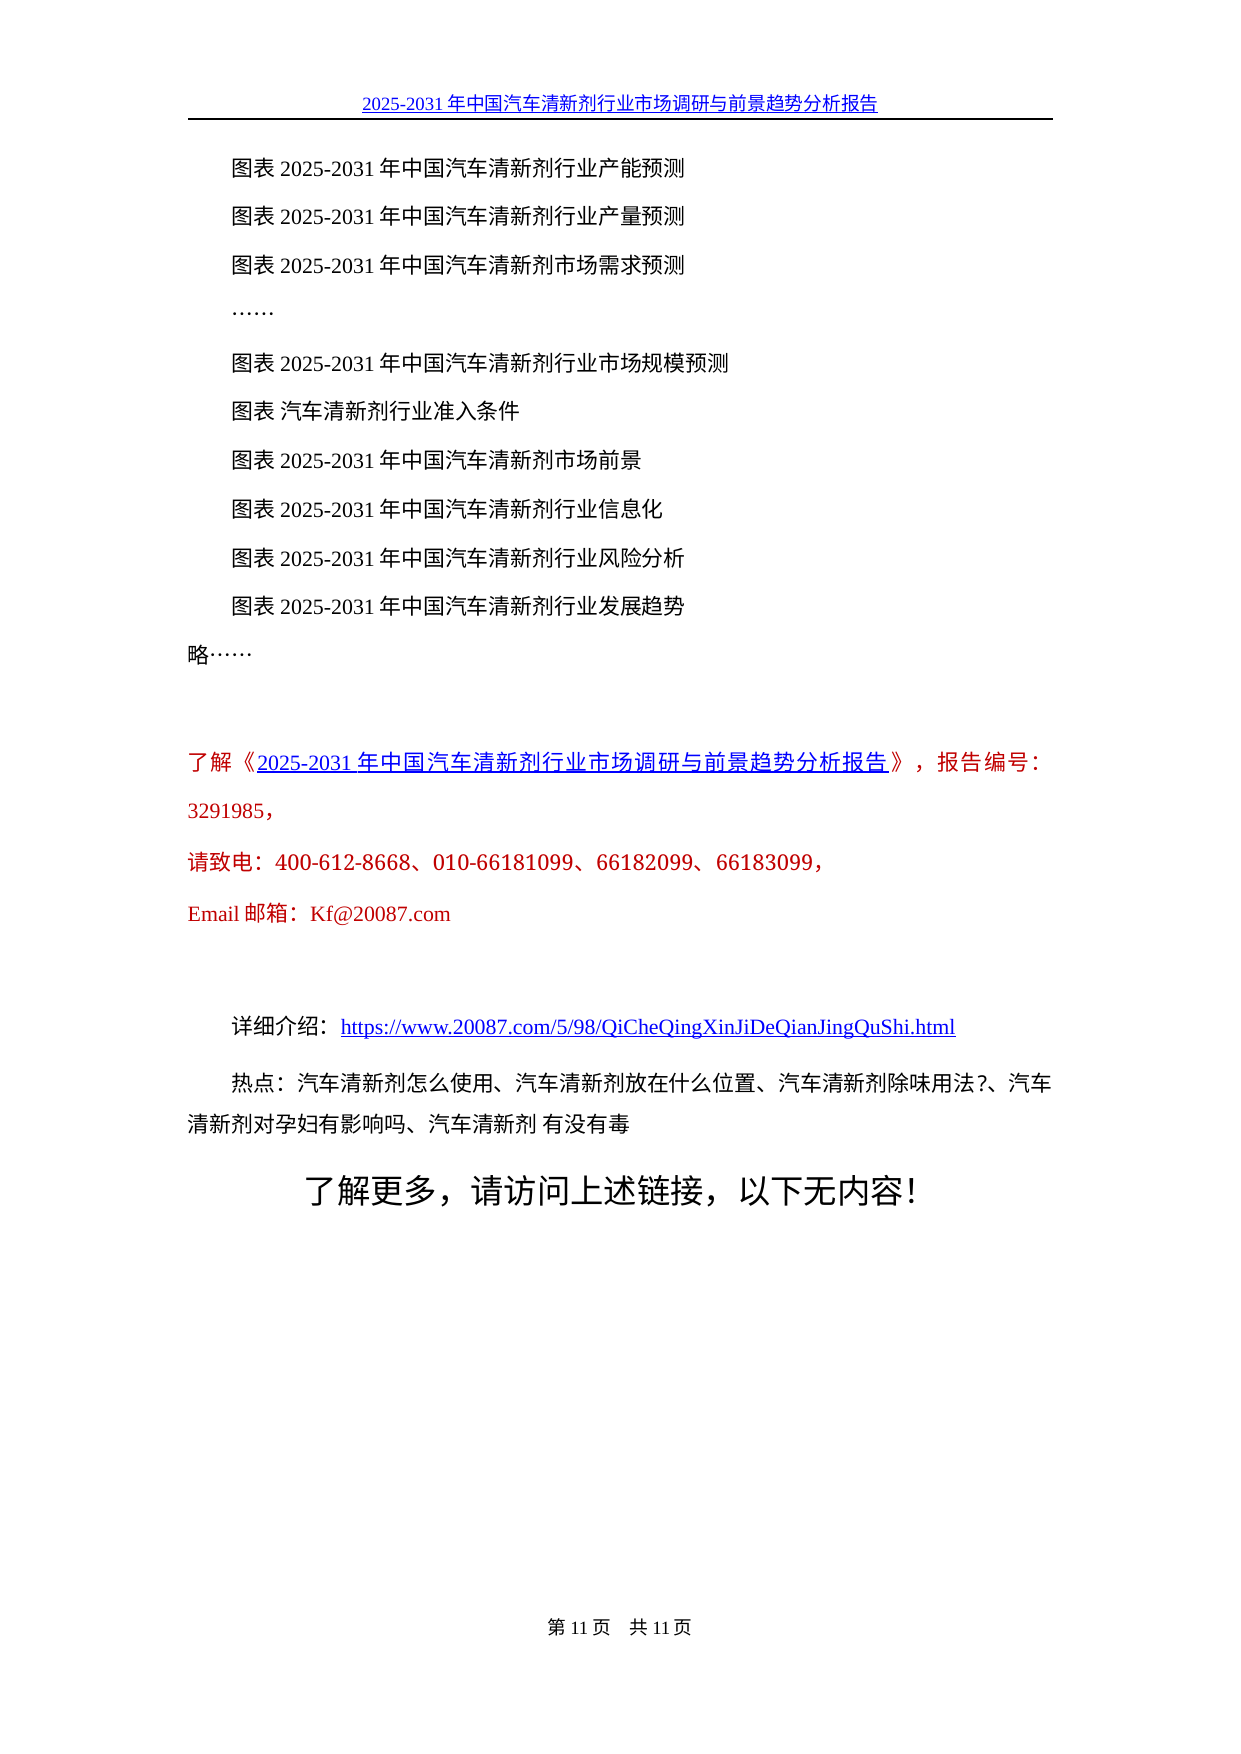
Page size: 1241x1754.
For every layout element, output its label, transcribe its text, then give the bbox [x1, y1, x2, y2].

text 了解《2025-2031年中国汽车清新剂行业市场调研与前景趋势分析报告》，报告编号：3291985， [187, 744, 1053, 825]
title 了解更多，请访问上述链接，以下无内容！ [187, 1156, 1053, 1221]
text 热点：汽车清新剂怎么使用、汽车清新剂放在什么位置、汽车清新剂除味用法?、汽车清新剂对孕妇有影响吗、汽车清新剂 有没有毒 [187, 1066, 1053, 1139]
text 详细介绍：https://www.20087.com/5/98/QiCheQingXinJiDeQianJingQuShi.html [187, 1009, 1053, 1041]
text Email邮箱：Kf@20087.com [187, 896, 1053, 928]
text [187, 150, 1053, 670]
text 请致电：400-612-8668、010-66181099、66182099、66183099， [187, 844, 1053, 877]
